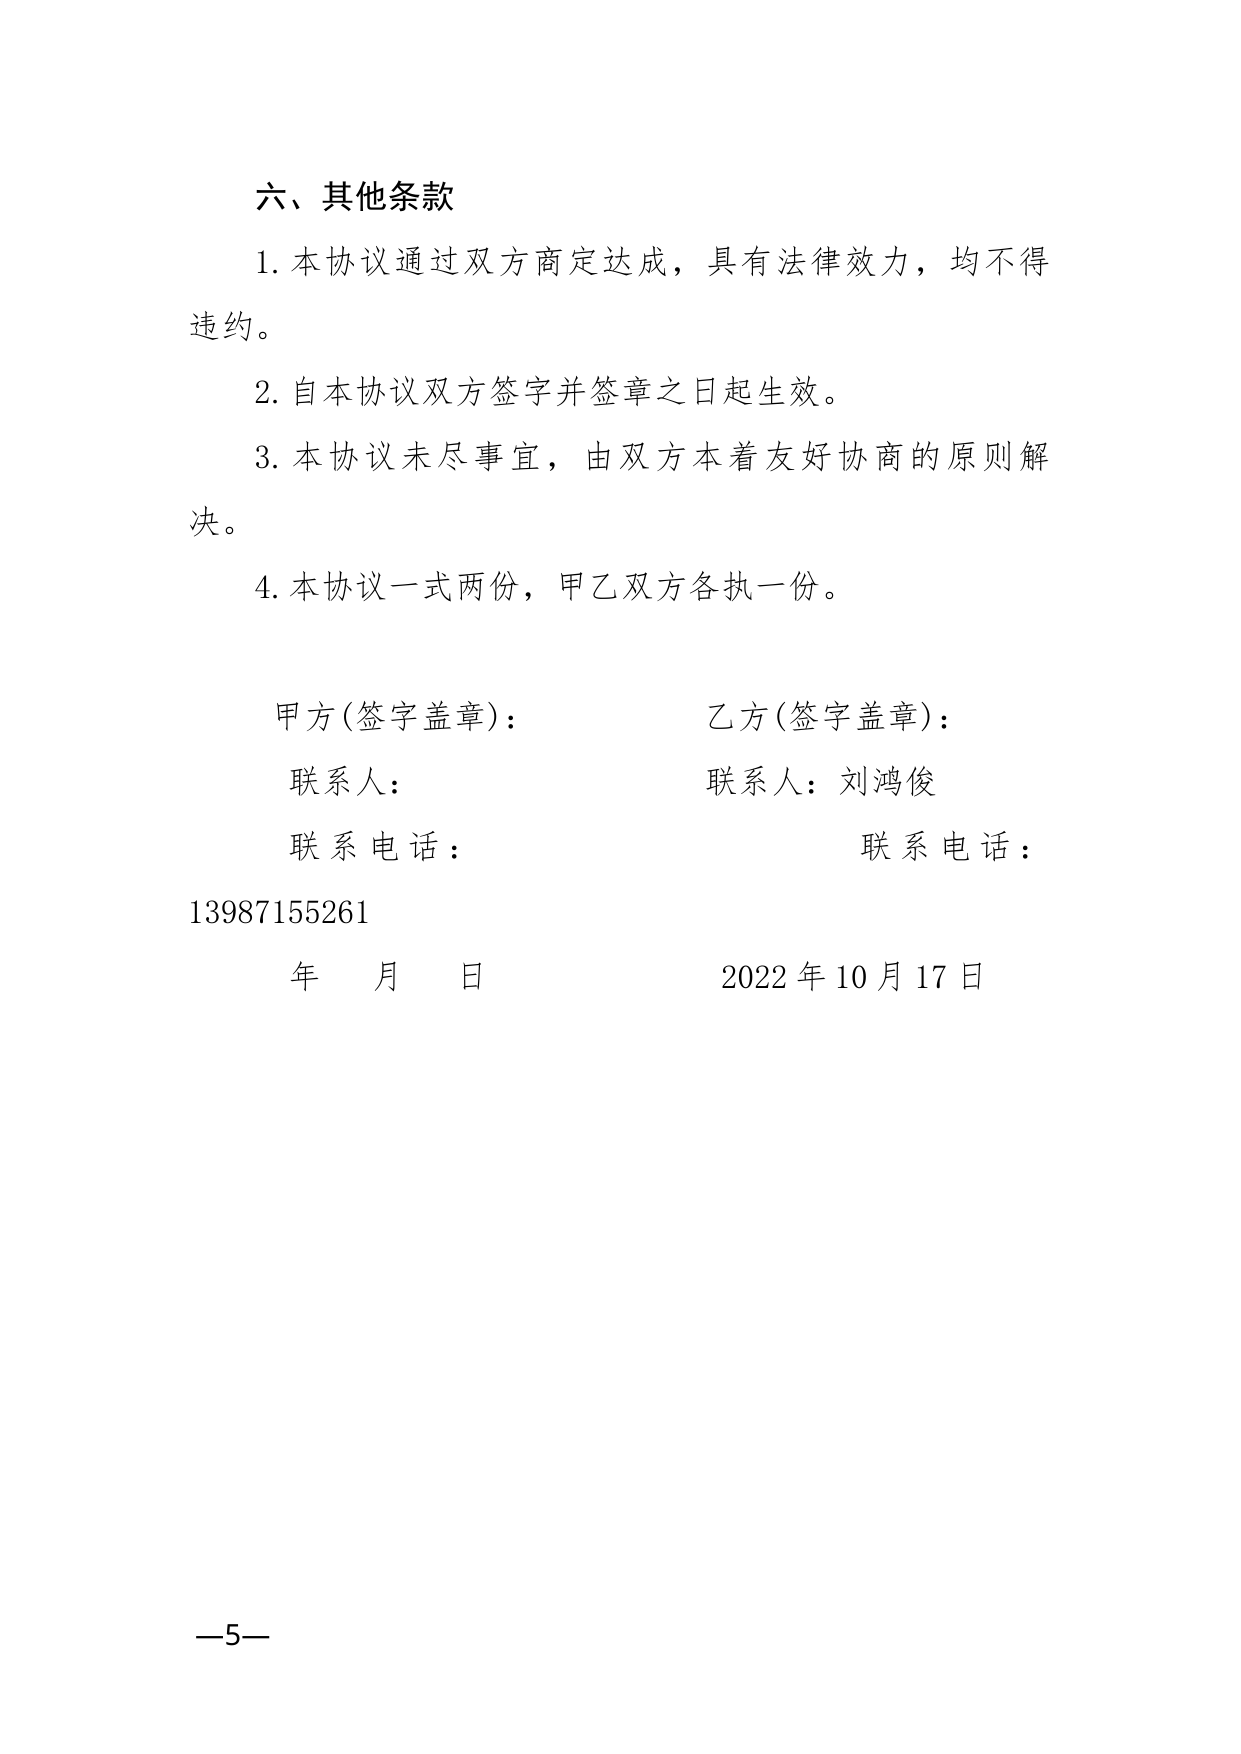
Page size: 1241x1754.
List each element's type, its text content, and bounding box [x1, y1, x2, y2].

text 联系电话： 联系电话：13987155261 [187, 812, 1053, 942]
text 1.本协议通过双方商定达成，具有法律效力，均不得违约。 [187, 227, 1053, 357]
text 年 月 日 2022年10月17日 [187, 942, 1053, 1007]
text 3.本协议未尽事宜，由双方本着友好协商的原则解决。 [187, 422, 1053, 552]
text 4.本协议一式两份，甲乙双方各执一份。 [187, 552, 1053, 617]
text 2.自本协议双方签字并签章之日起生效。 [187, 357, 1053, 422]
text 甲方(签字盖章)： 乙方(签字盖章)： [187, 682, 1053, 747]
text 六、其他条款 [187, 162, 1053, 227]
text 联系人： 联系人：刘鸿俊 [187, 747, 1053, 812]
